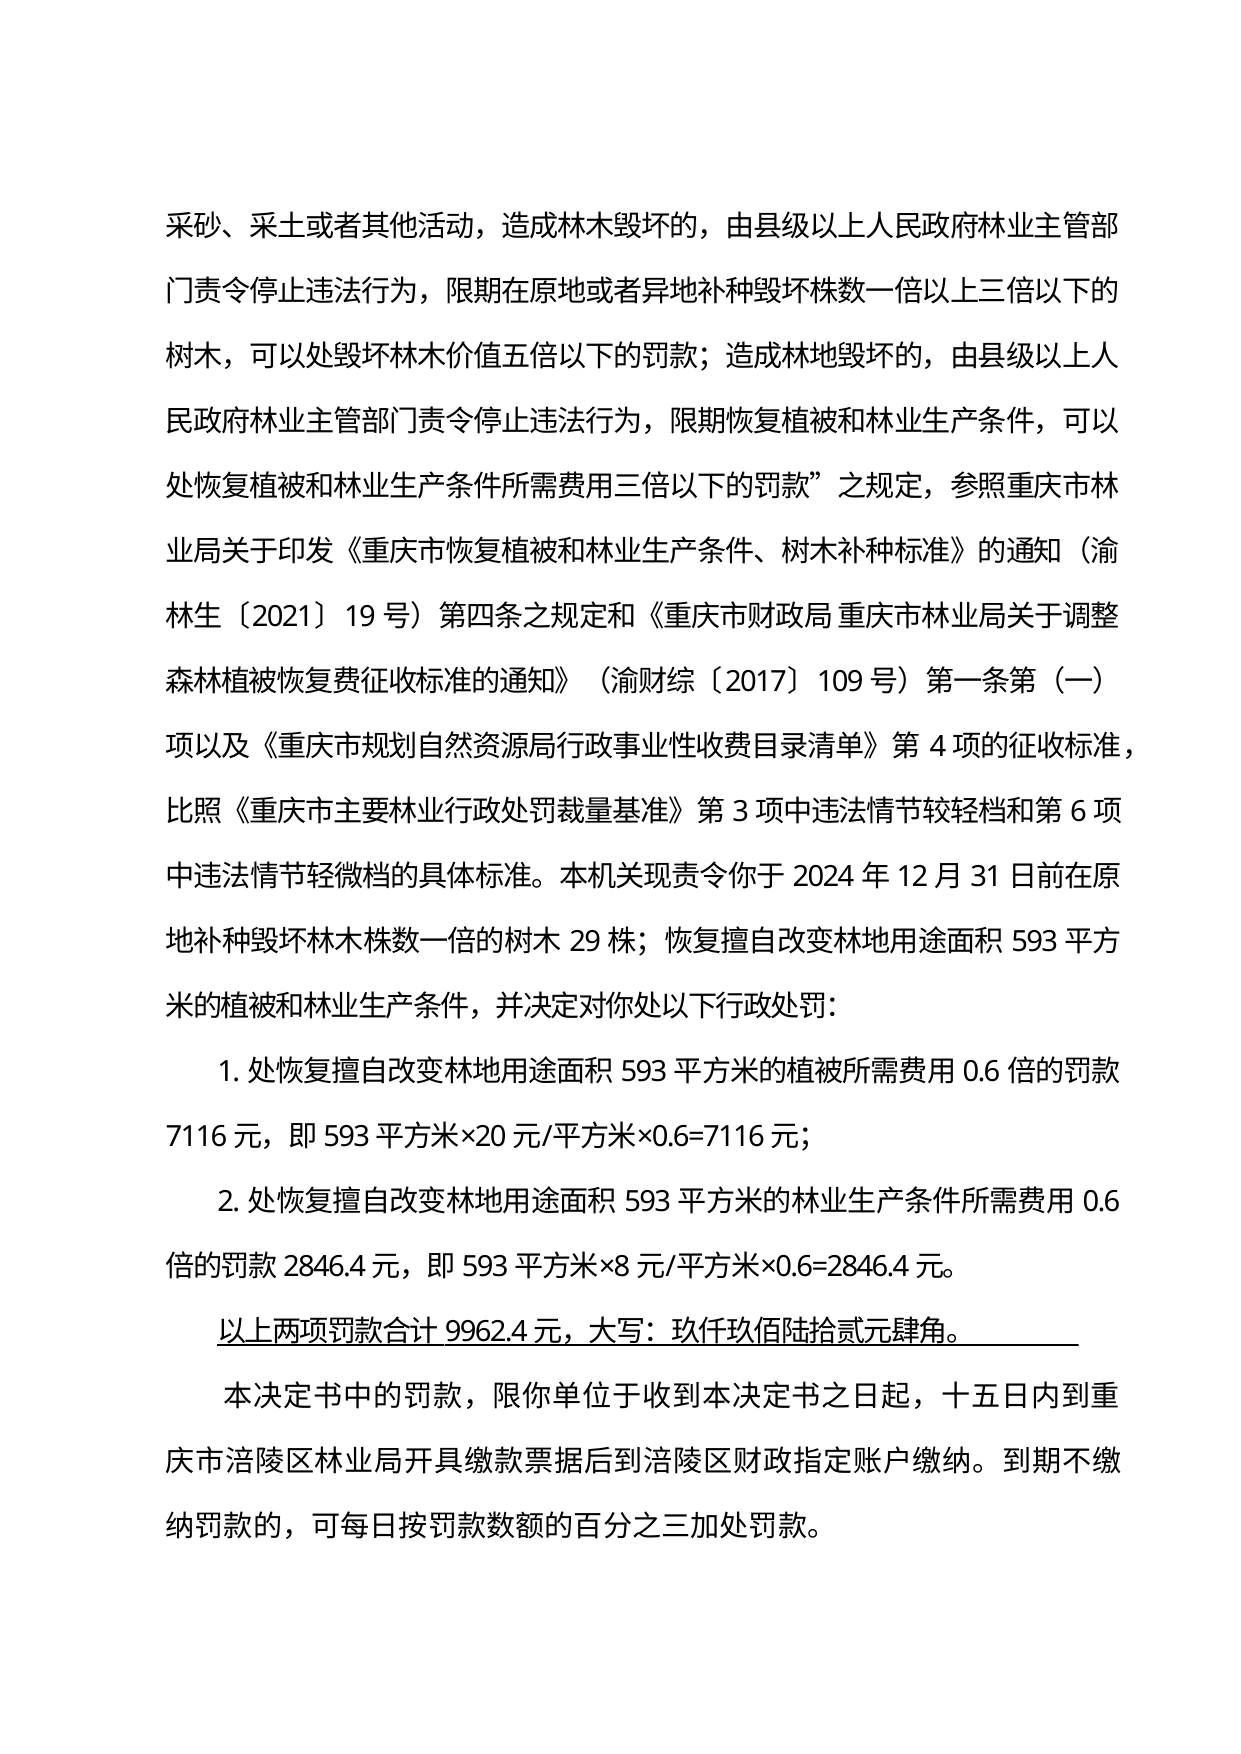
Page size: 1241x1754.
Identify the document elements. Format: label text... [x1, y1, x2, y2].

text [165, 191, 1122, 1036]
text 以上两项罚款合计9962.4元，大写：玖仟玖佰陆拾贰元肆角。 [165, 1296, 1122, 1361]
text 2. 处恢复擅自改变林地用途面积593平方米的林业生产条件所需费用0.6倍的罚款2846.4元，即593平方米×8元/平方米×0.6=2846.4元。 [165, 1166, 1122, 1296]
text 1. 处恢复擅自改变林地用途面积593平方米的植被所需费用0.6倍的罚款7116元，即593平方米×20元/平方米×0.6=7116元； [165, 1036, 1122, 1166]
text 本决定书中的罚款，限你单位于收到本决定书之日起，十五日内到重庆市涪陵区林业局开具缴款票据后到涪陵区财政指定账户缴纳。到期不缴纳罚款的，可每日按罚款数额的百分之三加处罚款。 [165, 1361, 1122, 1556]
